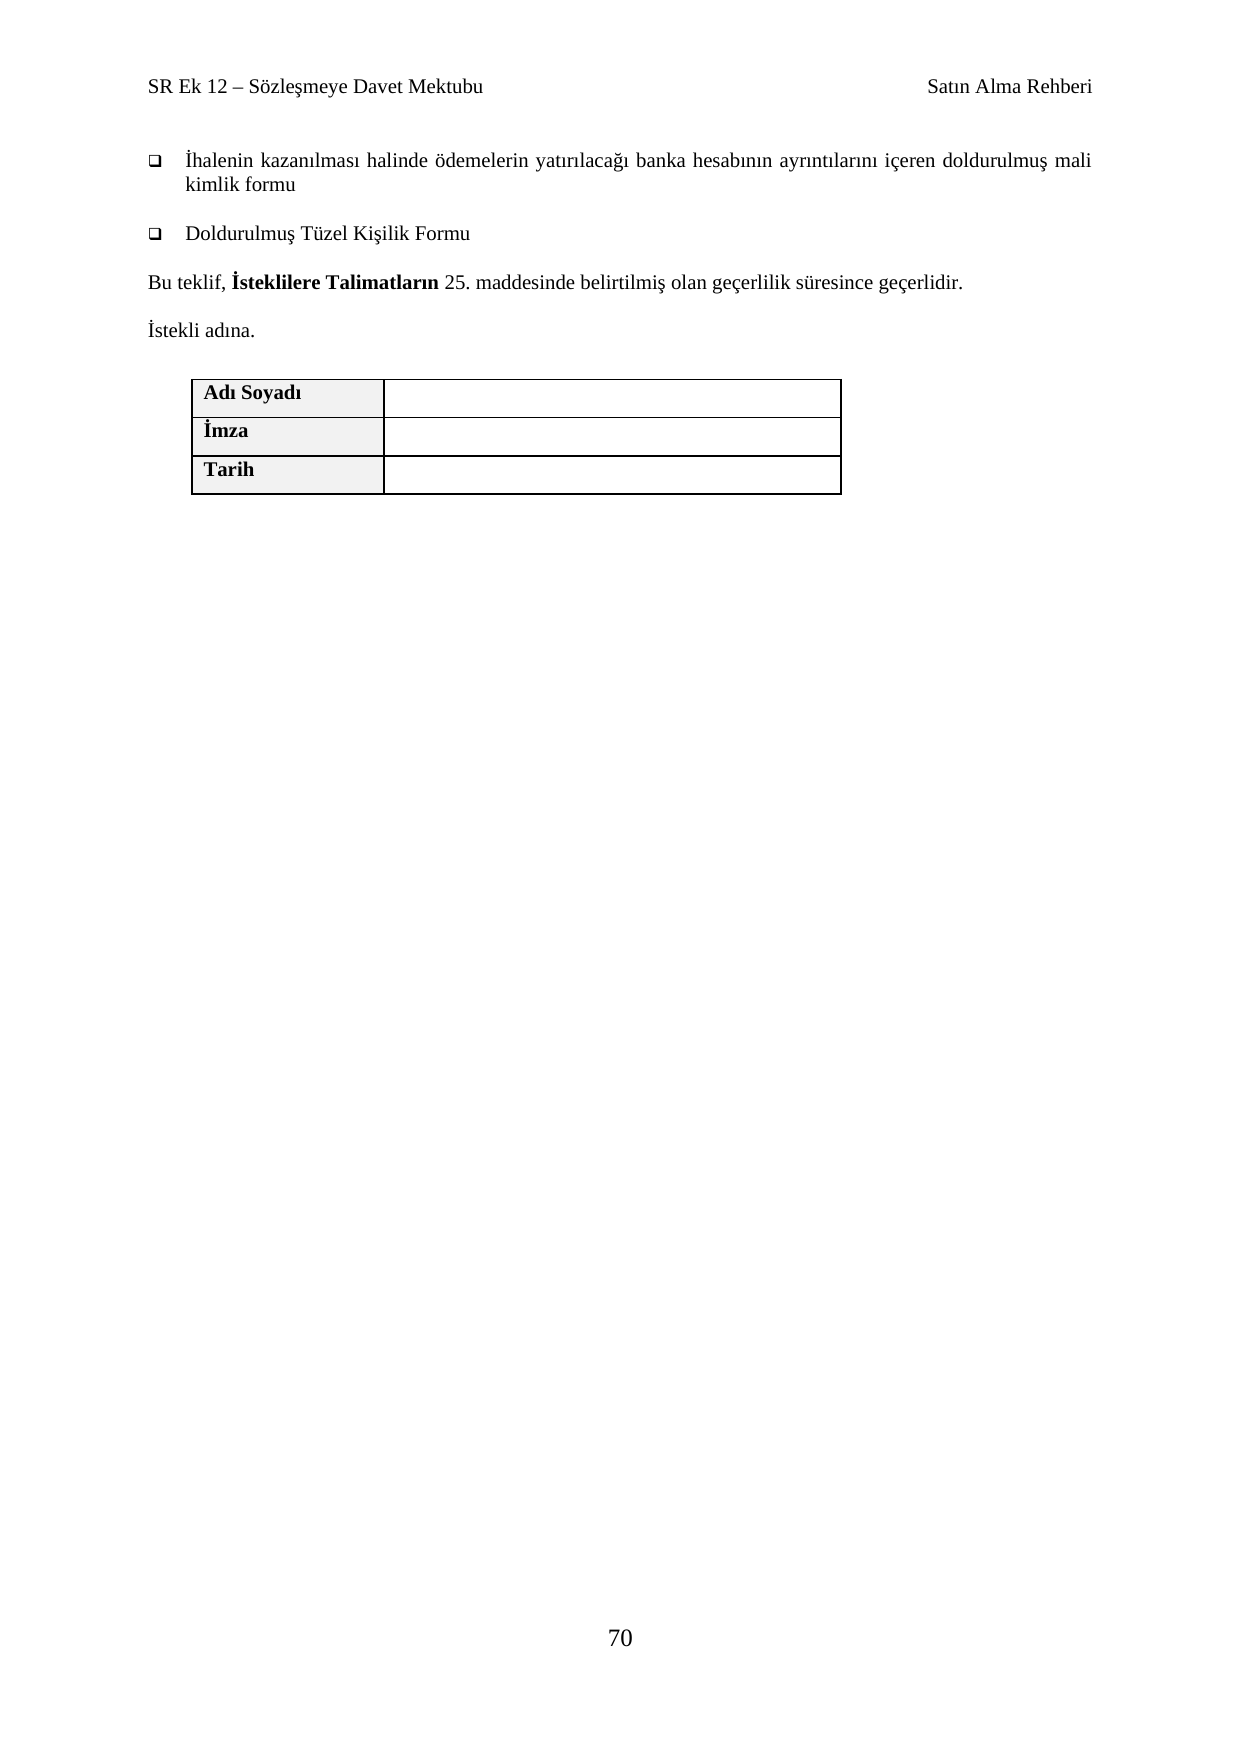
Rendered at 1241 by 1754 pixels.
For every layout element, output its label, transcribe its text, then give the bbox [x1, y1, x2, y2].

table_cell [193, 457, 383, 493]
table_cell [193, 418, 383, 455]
text Bu teklif, İsteklilere Talimatların 25. maddesinde belirtilmiş olan geçerlilik süresince geçerlidir. [148, 270, 1093, 294]
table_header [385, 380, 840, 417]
text İstekli adına. [148, 318, 1093, 342]
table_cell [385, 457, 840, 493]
list İhalenin kazanılması halinde ödemelerin yatırılacağı banka hesabının ayrıntılarını içeren doldurulmuş mali kimlik formu [148, 148, 1093, 196]
list Doldurulmuş Tüzel Kişilik Formu [148, 221, 1093, 245]
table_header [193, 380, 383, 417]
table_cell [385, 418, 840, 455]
